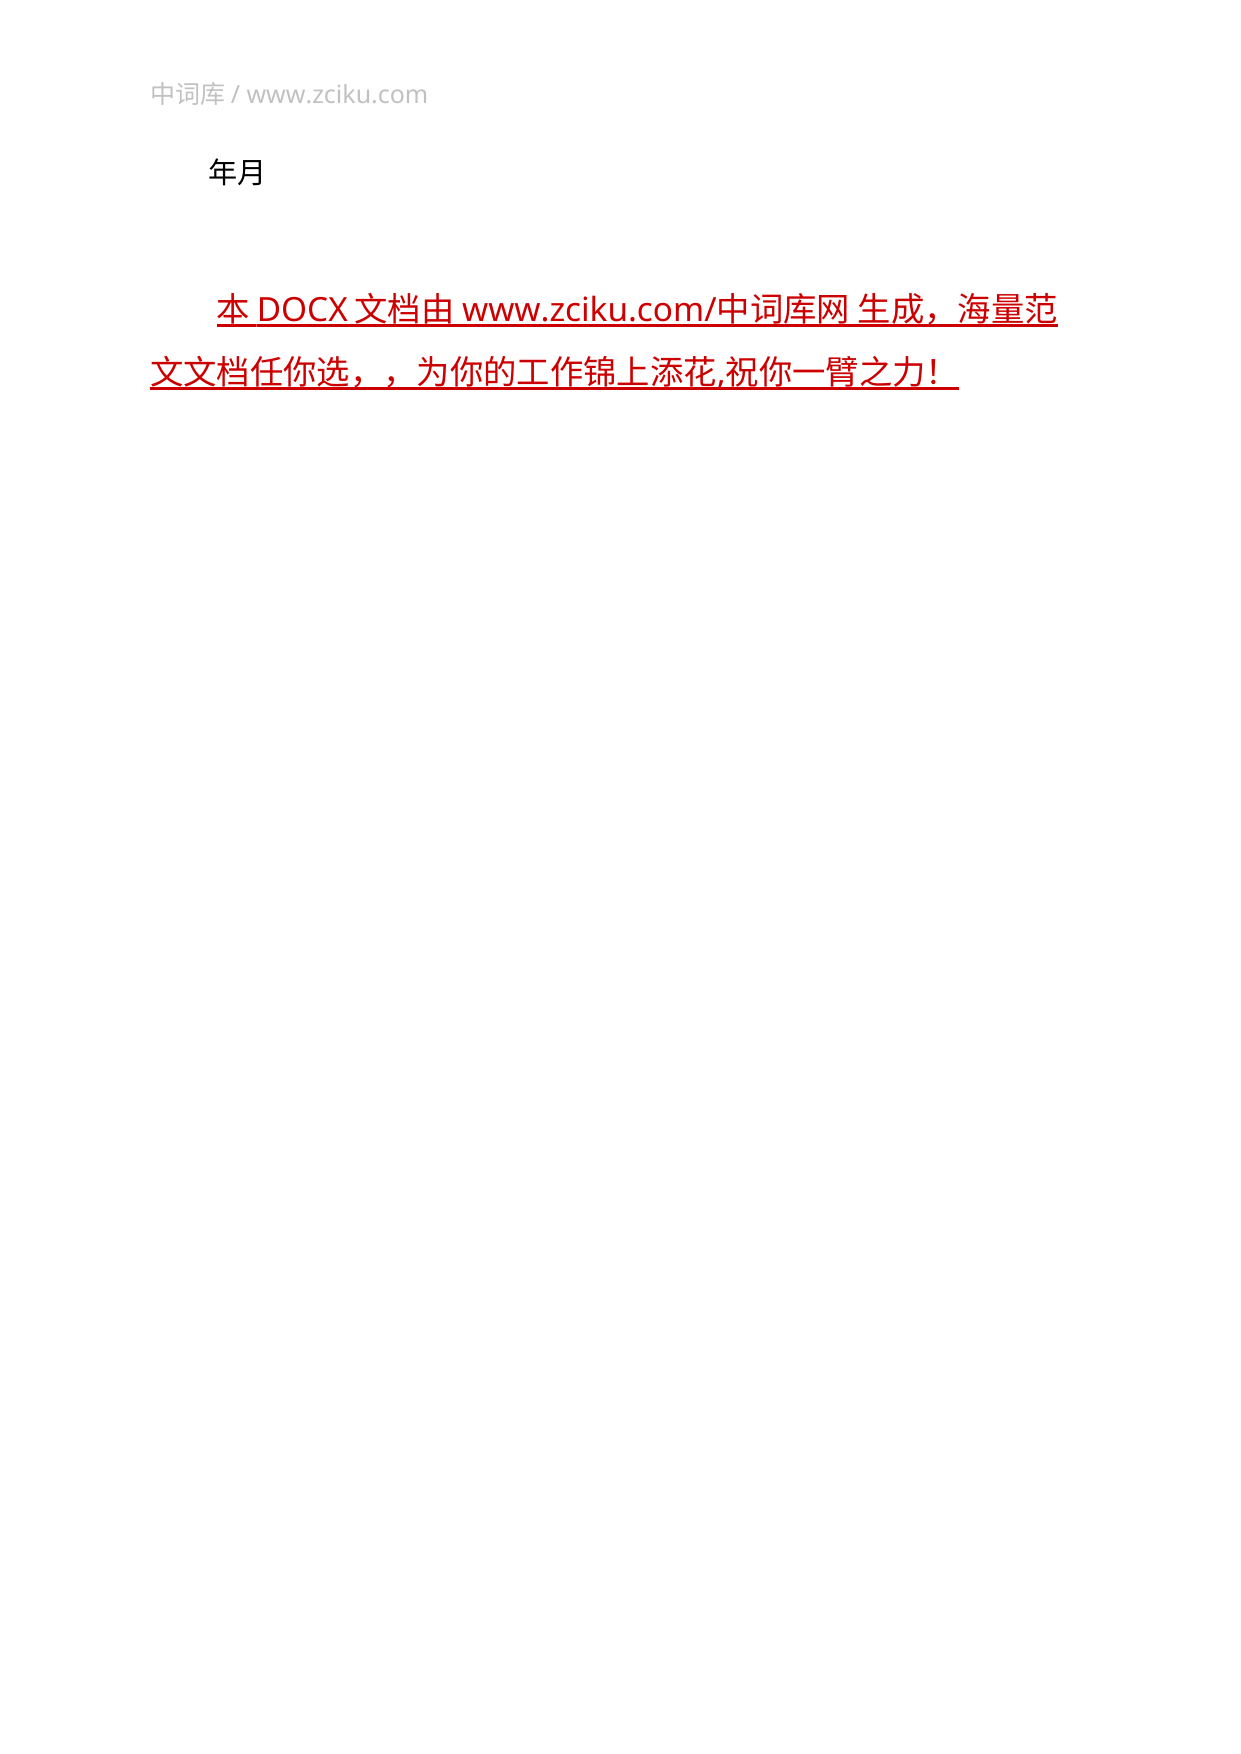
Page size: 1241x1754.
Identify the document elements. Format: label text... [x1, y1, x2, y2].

text 本DOCX文档由 www.zciku.com/中词库网 生成，海量范文文档任你选，，为你的工作锦上添花,祝你一臂之力！ [150, 283, 1090, 394]
text 年月 [150, 150, 1090, 192]
